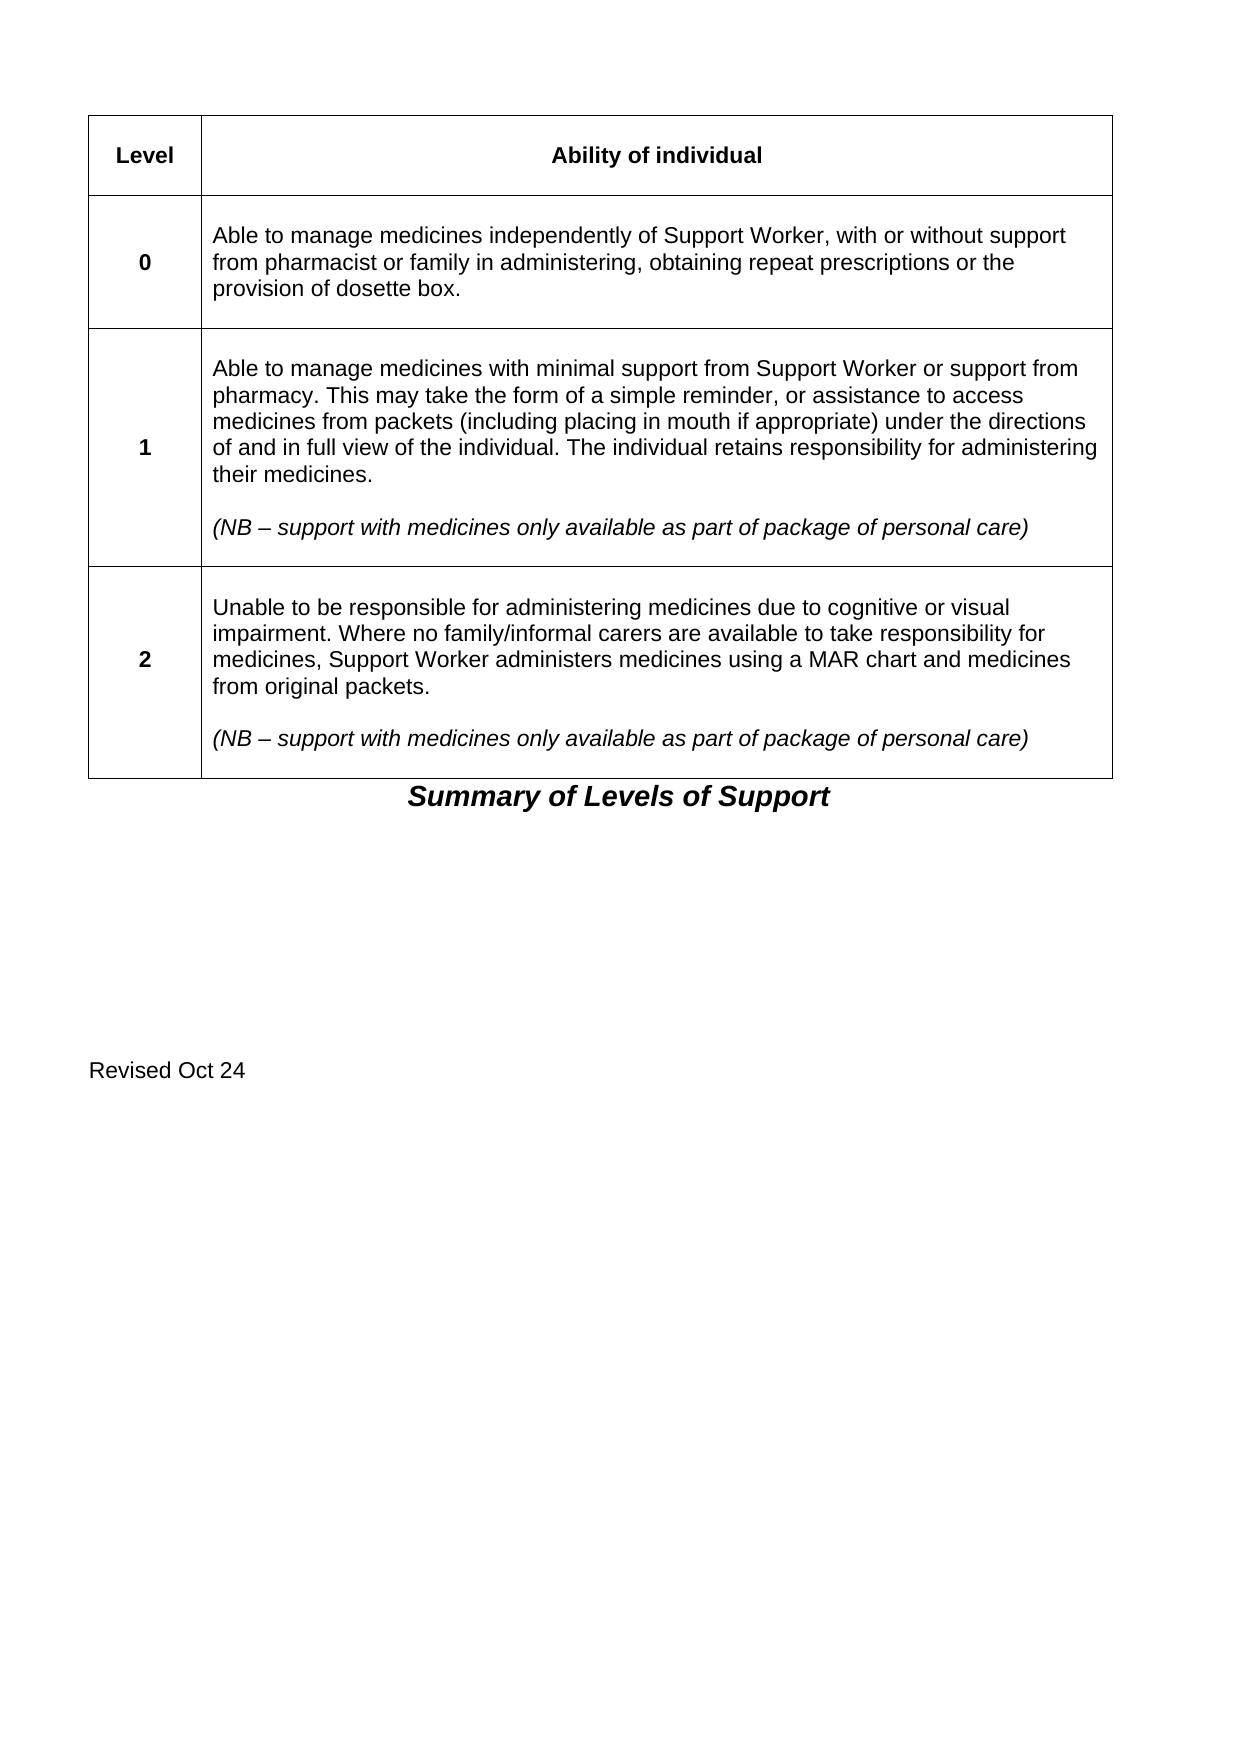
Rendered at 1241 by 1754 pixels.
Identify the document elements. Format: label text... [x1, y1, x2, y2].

table_cell Able to manage medicines with minimal support from Support Worker or support from pharmacy. This may take the form of a simple reminder, or assistance to access medicines from packets (including placing in mouth if appropriate) under the directions of and in full view of the individual. The individual retains responsibility for administering their medicines. (NB – support with medicines only available as part of package of personal care) [202, 329, 1112, 566]
table_cell Unable to be responsible for administering medicines due to cognitive or visual impairment. Where no family/informal carers are available to take responsibility for medicines, Support Worker administers medicines using a MAR chart and medicines from original packets. (NB – support with medicines only available as part of package of personal care) [202, 567, 1112, 778]
table_cell 1 [89, 329, 201, 566]
text Revised Oct 24 [89, 1057, 1152, 1083]
table_cell 2 [89, 567, 201, 778]
table_header Level [89, 116, 201, 195]
text Summary of Levels of Support [89, 779, 1152, 813]
table_cell 0 [89, 196, 201, 328]
table_header Ability of individual [202, 116, 1112, 195]
table_cell Able to manage medicines independently of Support Worker, with or without support from pharmacist or family in administering, obtaining repeat prescriptions or the provision of dosette box. [202, 196, 1112, 328]
